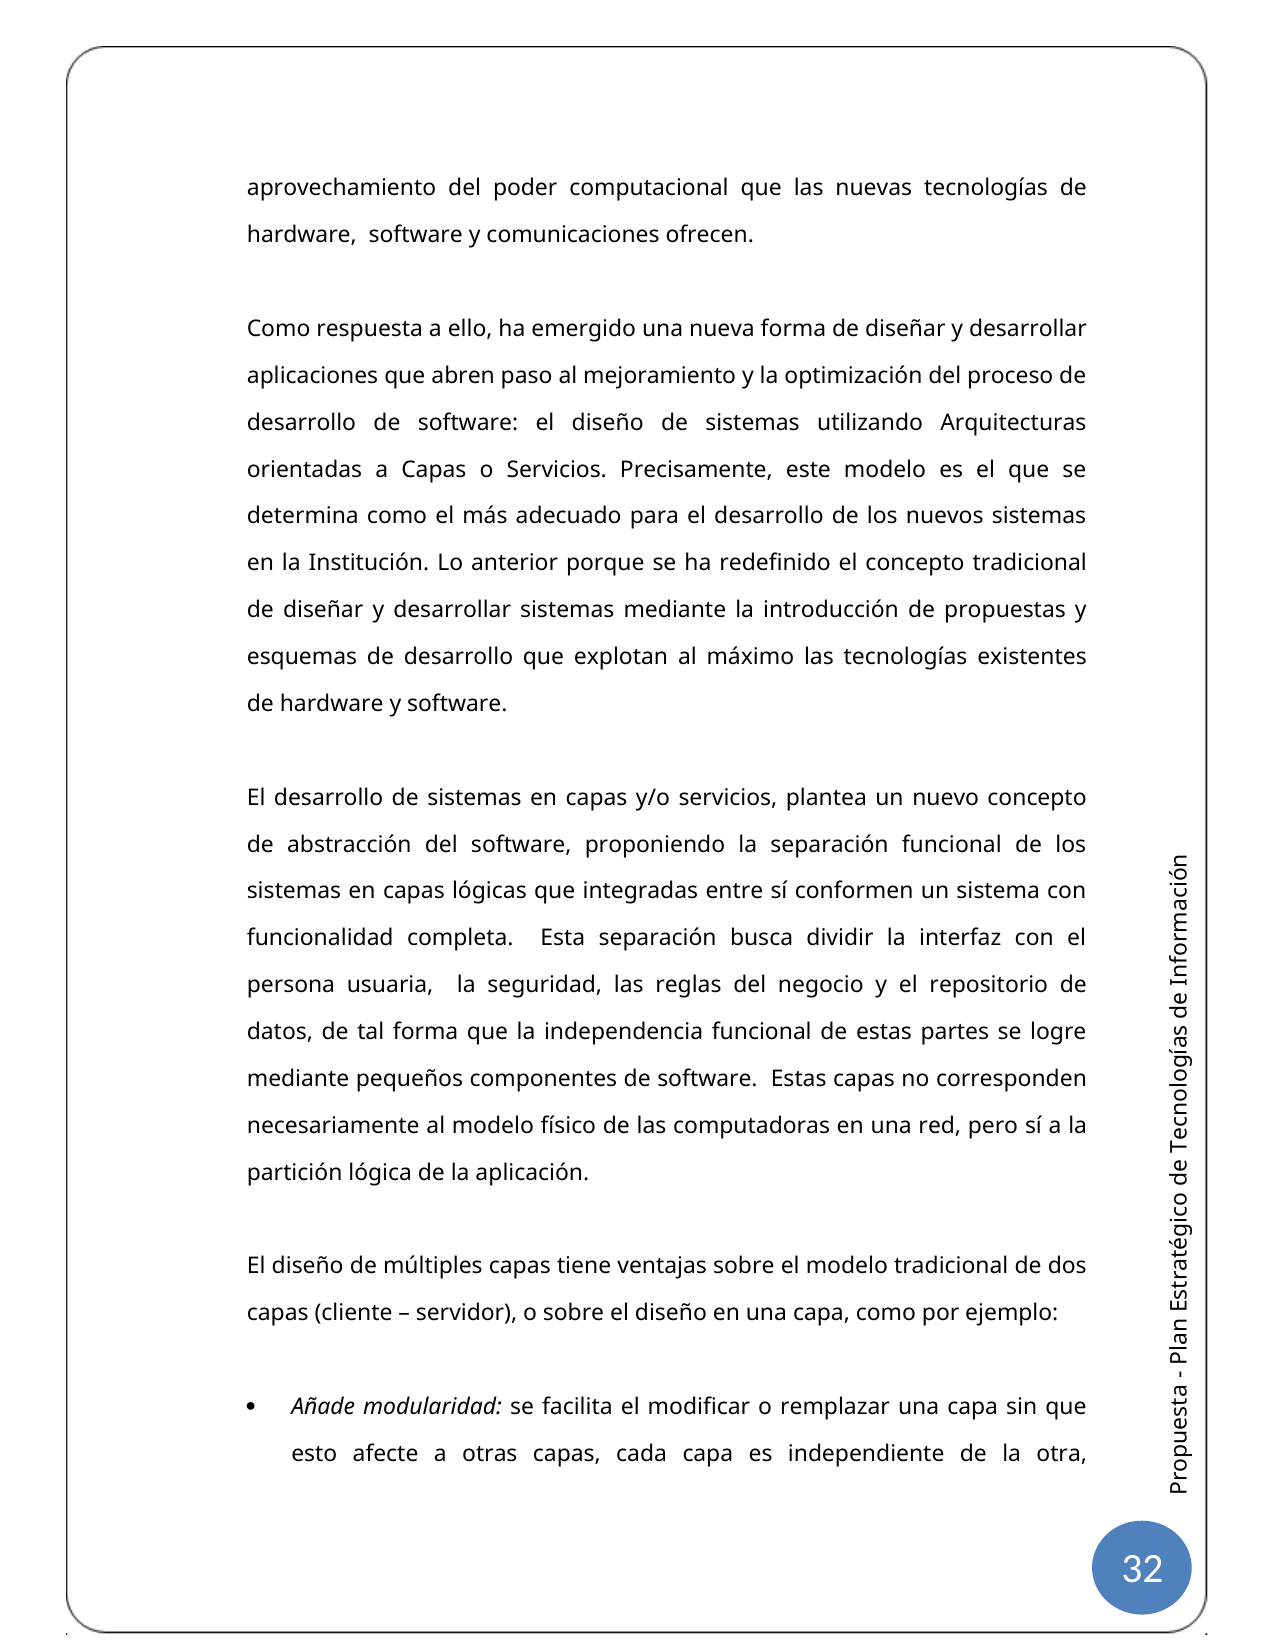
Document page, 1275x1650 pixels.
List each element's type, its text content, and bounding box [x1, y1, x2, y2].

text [247, 171, 1087, 249]
text El diseño de múltiples capas tiene ventajas sobre el modelo tradicional de dos capas (cliente – servidor), o sobre el diseño en una capa, como por ejemplo: [247, 1249, 1087, 1327]
picture [66, 46, 1209, 1635]
text Como respuesta a ello, ha emergido una nueva forma de diseñar y desarrollar aplicaciones que abren paso al mejoramiento y la optimización del proceso de desarrollo de software: el diseño de sistemas utilizando Arquitecturas orientadas a Capas o Servicios. Precisamente, este modelo es el que se determina como el más adecuado para el desarrollo de los nuevos sistemas en la Institución. Lo anterior porque se ha redefinido el concepto tradicional de diseñar y desarrollar sistemas mediante la introducción de propuestas y esquemas de desarrollo que explotan al máximo las tecnologías existentes de hardware y software. [247, 312, 1087, 718]
text El desarrollo de sistemas en capas y/o servicios, plantea un nuevo concepto de abstracción del software, proponiendo la separación funcional de los sistemas en capas lógicas que integradas entre sí conformen un sistema con funcionalidad completa. Esta separación busca dividir la interfaz con el persona usuaria, la seguridad, las reglas del negocio y el repositorio de datos, de tal forma que la independencia funcional de estas partes se logre mediante pequeños componentes de software. Estas capas no corresponden necesariamente al modelo físico de las computadoras en una red, pero sí a la partición lógica de la aplicación. [247, 781, 1087, 1187]
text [247, 1390, 1087, 1468]
